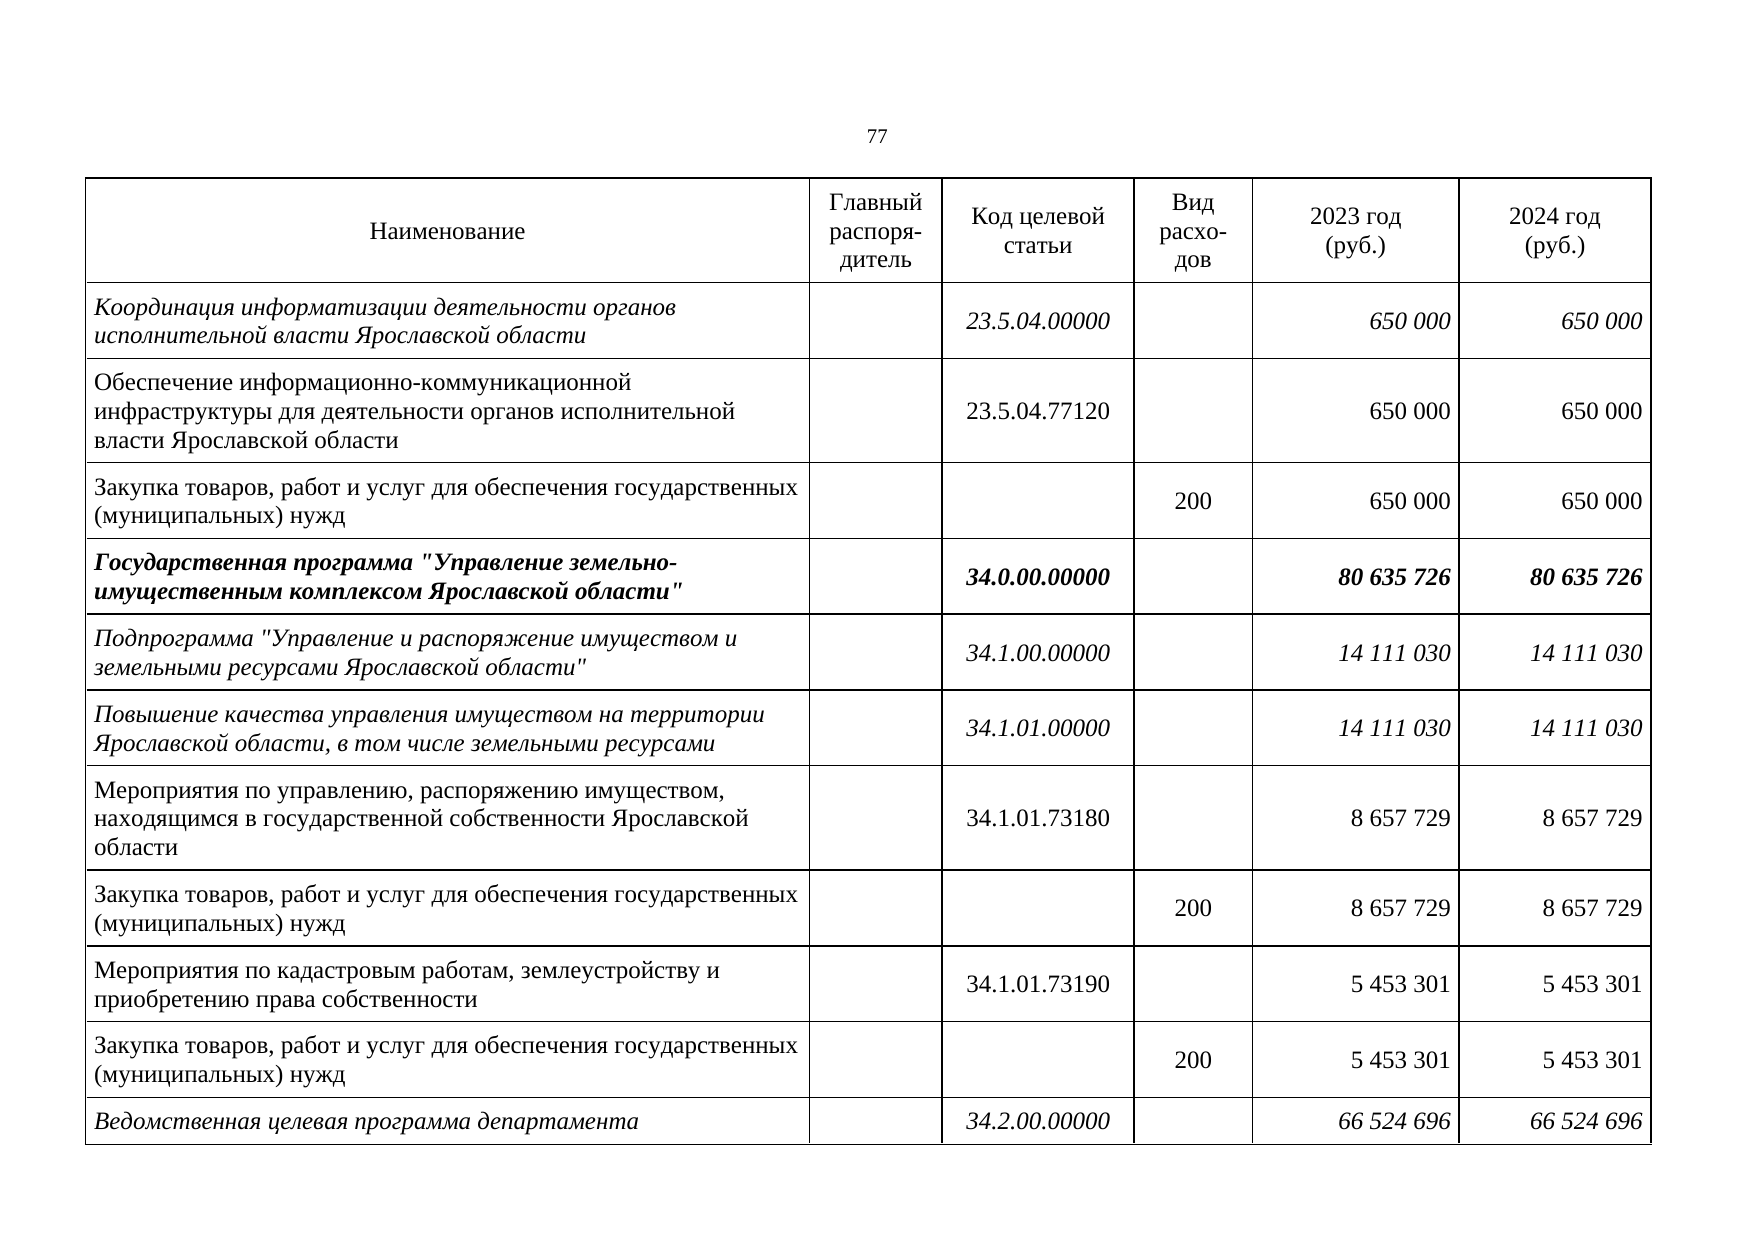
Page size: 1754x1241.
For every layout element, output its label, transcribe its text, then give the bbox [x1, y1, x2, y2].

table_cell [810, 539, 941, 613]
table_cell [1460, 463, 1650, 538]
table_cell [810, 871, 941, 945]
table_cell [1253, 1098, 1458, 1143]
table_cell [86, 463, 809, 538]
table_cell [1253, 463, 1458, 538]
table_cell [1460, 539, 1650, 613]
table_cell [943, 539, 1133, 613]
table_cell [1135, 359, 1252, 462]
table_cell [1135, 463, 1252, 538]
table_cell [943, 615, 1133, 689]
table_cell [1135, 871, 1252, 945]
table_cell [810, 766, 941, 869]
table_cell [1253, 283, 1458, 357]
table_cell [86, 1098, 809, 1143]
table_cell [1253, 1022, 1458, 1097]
table_header 2023 год (руб.) [1253, 179, 1458, 282]
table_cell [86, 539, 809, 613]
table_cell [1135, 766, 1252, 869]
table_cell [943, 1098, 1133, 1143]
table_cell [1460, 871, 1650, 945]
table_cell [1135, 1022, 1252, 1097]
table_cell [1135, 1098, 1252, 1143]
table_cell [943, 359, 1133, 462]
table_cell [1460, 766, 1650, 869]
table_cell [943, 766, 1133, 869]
table_header Главный распоря-дитель [810, 179, 941, 282]
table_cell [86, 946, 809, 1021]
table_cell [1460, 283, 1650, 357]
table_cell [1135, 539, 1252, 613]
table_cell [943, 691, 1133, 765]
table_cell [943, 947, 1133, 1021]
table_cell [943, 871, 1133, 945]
table_header Наименование [86, 179, 809, 282]
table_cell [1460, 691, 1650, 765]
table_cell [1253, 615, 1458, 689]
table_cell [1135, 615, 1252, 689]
table_header 2024 год (руб.) [1460, 179, 1650, 282]
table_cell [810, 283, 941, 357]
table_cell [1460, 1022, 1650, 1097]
table_header Вид расхо- дов [1135, 179, 1252, 282]
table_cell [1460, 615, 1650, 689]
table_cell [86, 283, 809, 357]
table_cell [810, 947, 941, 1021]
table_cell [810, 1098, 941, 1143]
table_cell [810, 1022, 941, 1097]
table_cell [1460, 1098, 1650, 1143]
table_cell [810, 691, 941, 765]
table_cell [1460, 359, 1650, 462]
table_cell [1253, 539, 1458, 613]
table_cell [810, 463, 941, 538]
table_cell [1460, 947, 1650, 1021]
table_header Код целевой статьи [943, 179, 1133, 282]
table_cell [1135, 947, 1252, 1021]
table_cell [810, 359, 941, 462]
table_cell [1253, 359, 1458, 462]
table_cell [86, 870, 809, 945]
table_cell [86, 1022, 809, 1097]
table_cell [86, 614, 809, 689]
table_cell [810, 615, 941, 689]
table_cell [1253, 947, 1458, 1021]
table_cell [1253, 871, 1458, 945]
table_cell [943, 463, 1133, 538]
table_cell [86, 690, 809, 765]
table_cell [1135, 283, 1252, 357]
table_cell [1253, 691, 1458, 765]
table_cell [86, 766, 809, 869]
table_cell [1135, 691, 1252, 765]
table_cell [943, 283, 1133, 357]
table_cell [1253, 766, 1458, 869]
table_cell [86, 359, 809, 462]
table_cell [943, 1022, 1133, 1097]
